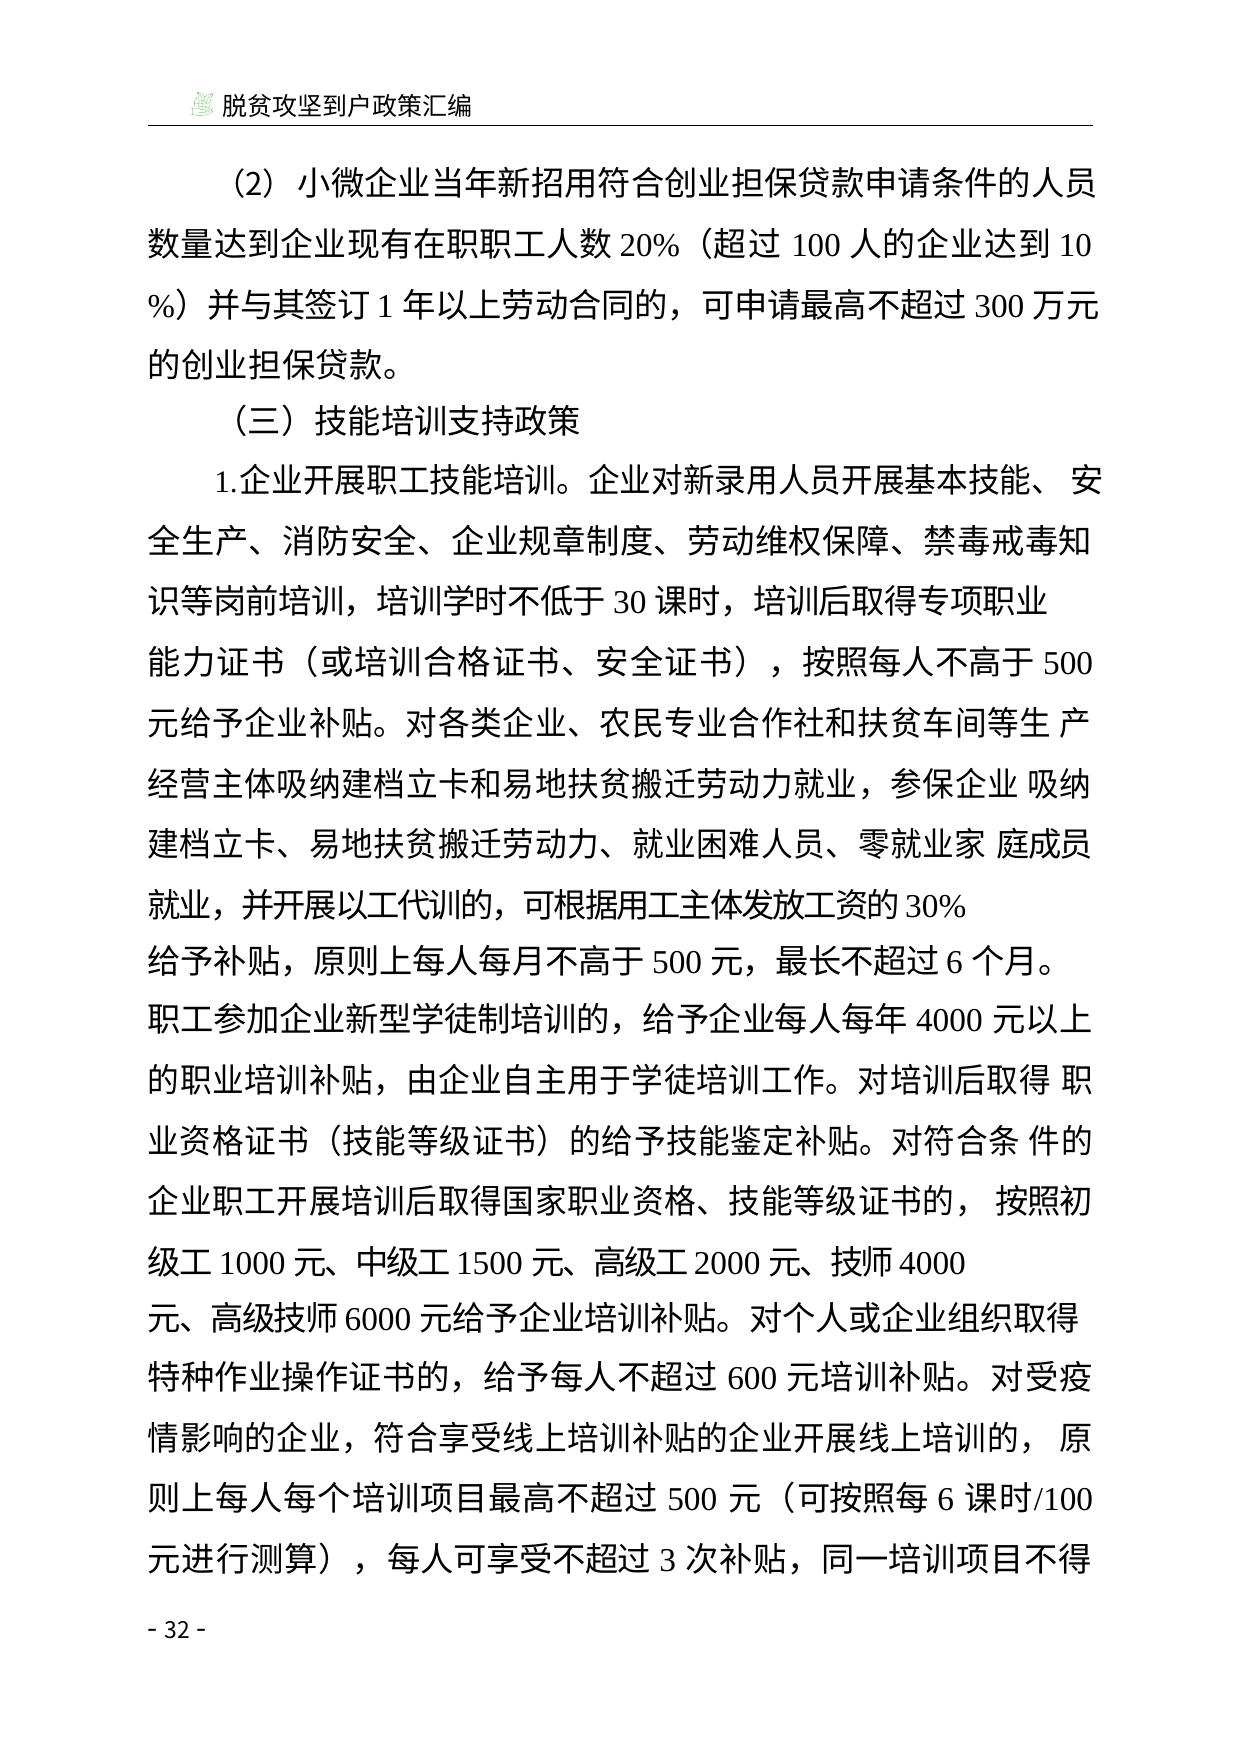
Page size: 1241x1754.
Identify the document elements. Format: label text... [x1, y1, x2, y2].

list 小微企业当年新招用符合创业担保贷款申请条件的人员数量达到企业现有在职职工人数20%（超过100 人的企业达到10%）并与其签订 1 年以上劳动合同的，可申请最高不超过 300 万元的创业担保贷款。 [147, 157, 1126, 387]
text （三）技能培训支持政策 [214, 400, 1138, 442]
text 能力证书（或培训合格证书、安全证书），按照每人不高于 500 元给予企业补贴。对各类企业、农民专业合作社和扶贫车间等生 产经营主体吸纳建档立卡和易地扶贫搬迁劳动力就业，参保企业 吸纳建档立卡、易地扶贫搬迁劳动力、就业困难人员、零就业家 庭成员就业，并开展以工代训的，可根据用工主体发放工资的 30% [147, 636, 1093, 927]
text 元、高级技师 6000 元给予企业培训补贴。对个人或企业组织取得 [147, 1297, 1138, 1339]
picture [189, 92, 214, 116]
text 给予补贴，原则上每人每月不高于 500 元，最长不超过 6 个月。 [147, 939, 1138, 982]
text 职工参加企业新型学徒制培训的，给予企业每人每年 4000 元以上的职业培训补贴，由企业自主用于学徒培训工作。对培训后取得 职业资格证书（技能等级证书）的给予技能鉴定补贴。对符合条 件的企业职工开展培训后取得国家职业资格、技能等级证书的， 按照初级工 1000 元、中级工 1500 元、高级工 2000 元、技师 4000 [147, 993, 1093, 1284]
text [147, 1351, 1093, 1581]
list 企业开展职工技能培训。企业对新录用人员开展基本技能、 安全生产、消防安全、企业规章制度、劳动维权保障、禁毒戒毒知识等岗前培训，培训学时不低于 30 课时，培训后取得专项职业 [147, 454, 1106, 623]
